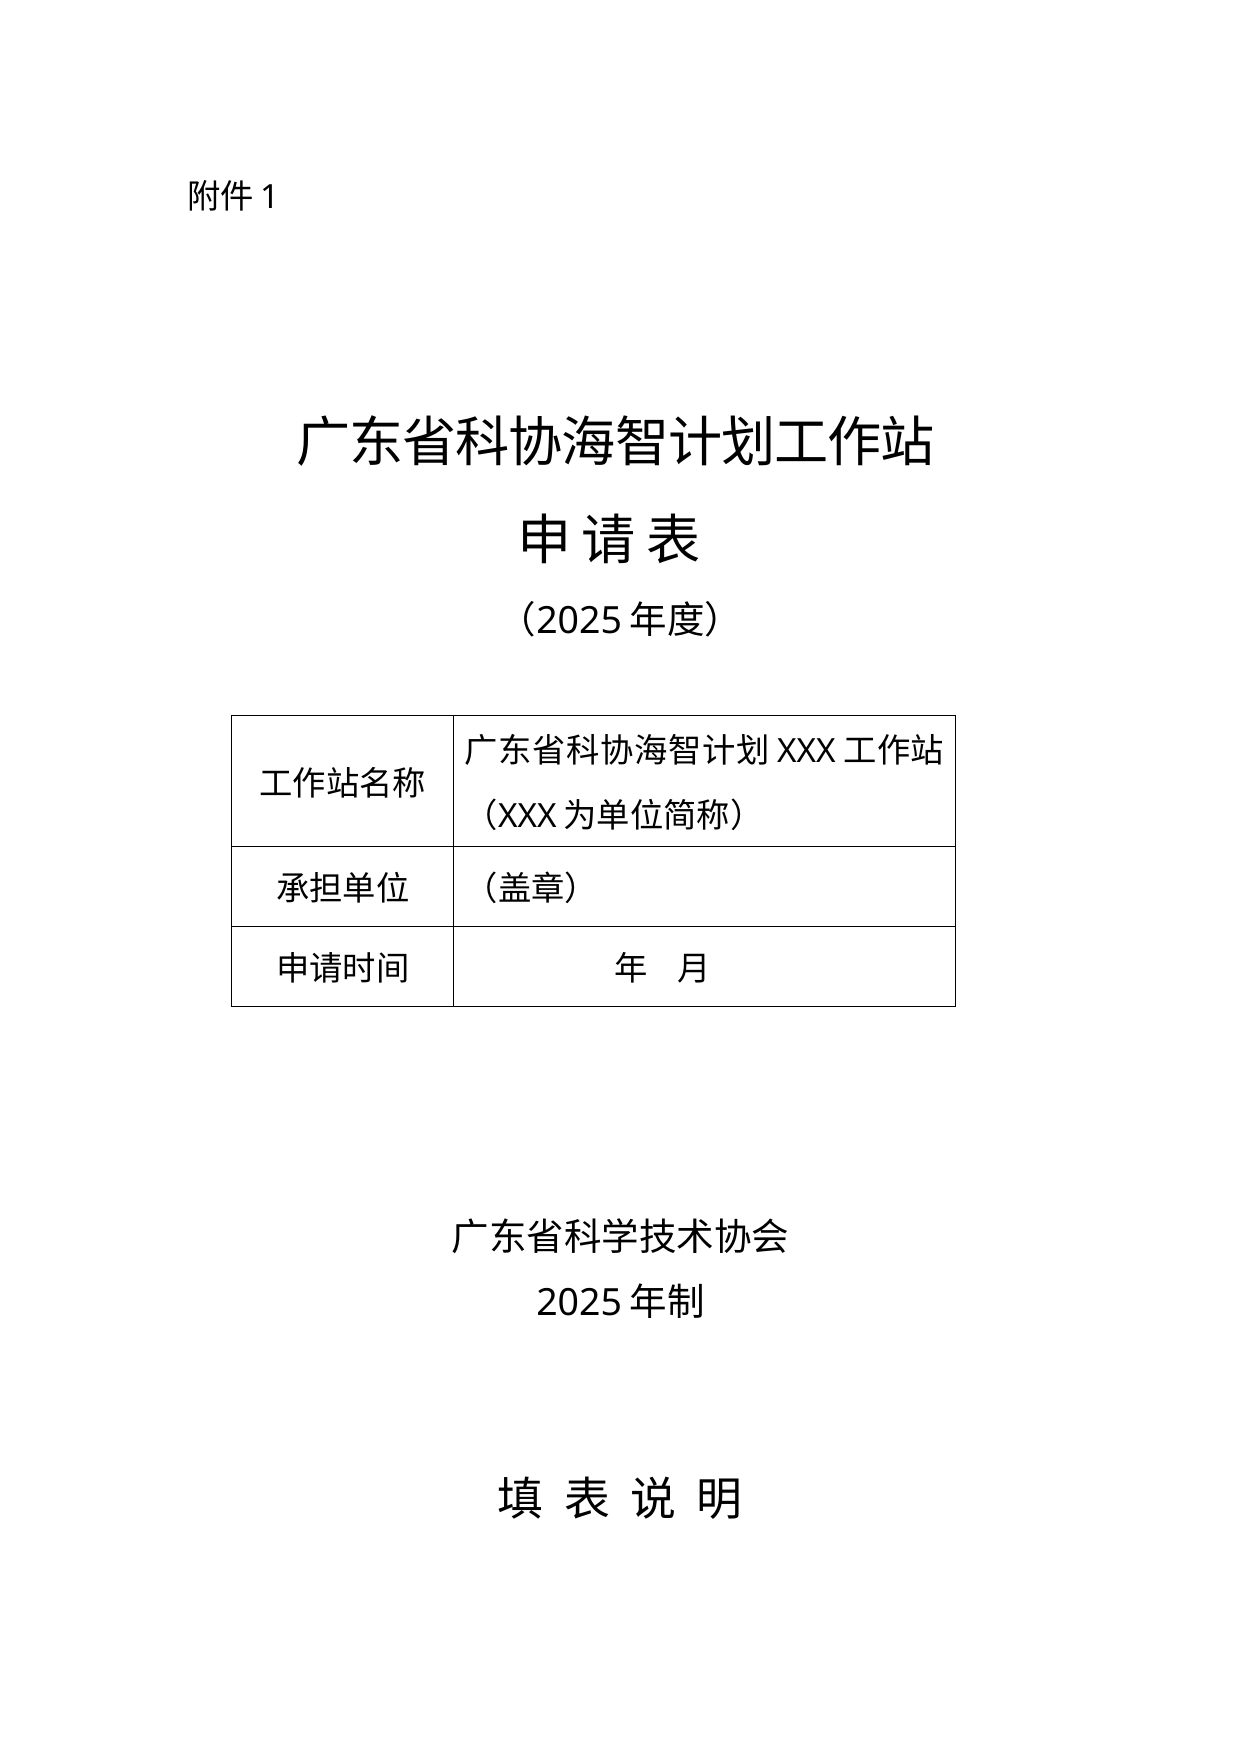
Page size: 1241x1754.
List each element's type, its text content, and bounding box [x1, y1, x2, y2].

text （2025年度） [187, 584, 1053, 649]
table_cell 年 月 [454, 927, 955, 1006]
table_header 工作站名称 [232, 716, 453, 846]
table_header 广东省科协海智计划XXX工作站（XXX为单位简称） [454, 716, 955, 846]
table_cell 承担单位 [232, 847, 453, 926]
text 广东省科学技术协会 [187, 1202, 1053, 1267]
text 填 表 说 明 [187, 1447, 1053, 1544]
text 广东省科协海智计划工作站 [187, 389, 1031, 487]
table_cell （盖章） [454, 847, 955, 926]
table_cell 申请时间 [232, 927, 453, 1006]
text 附件1 [187, 162, 1053, 227]
text 申 请 表 [187, 487, 1031, 584]
text 2025年制 [187, 1267, 1053, 1332]
